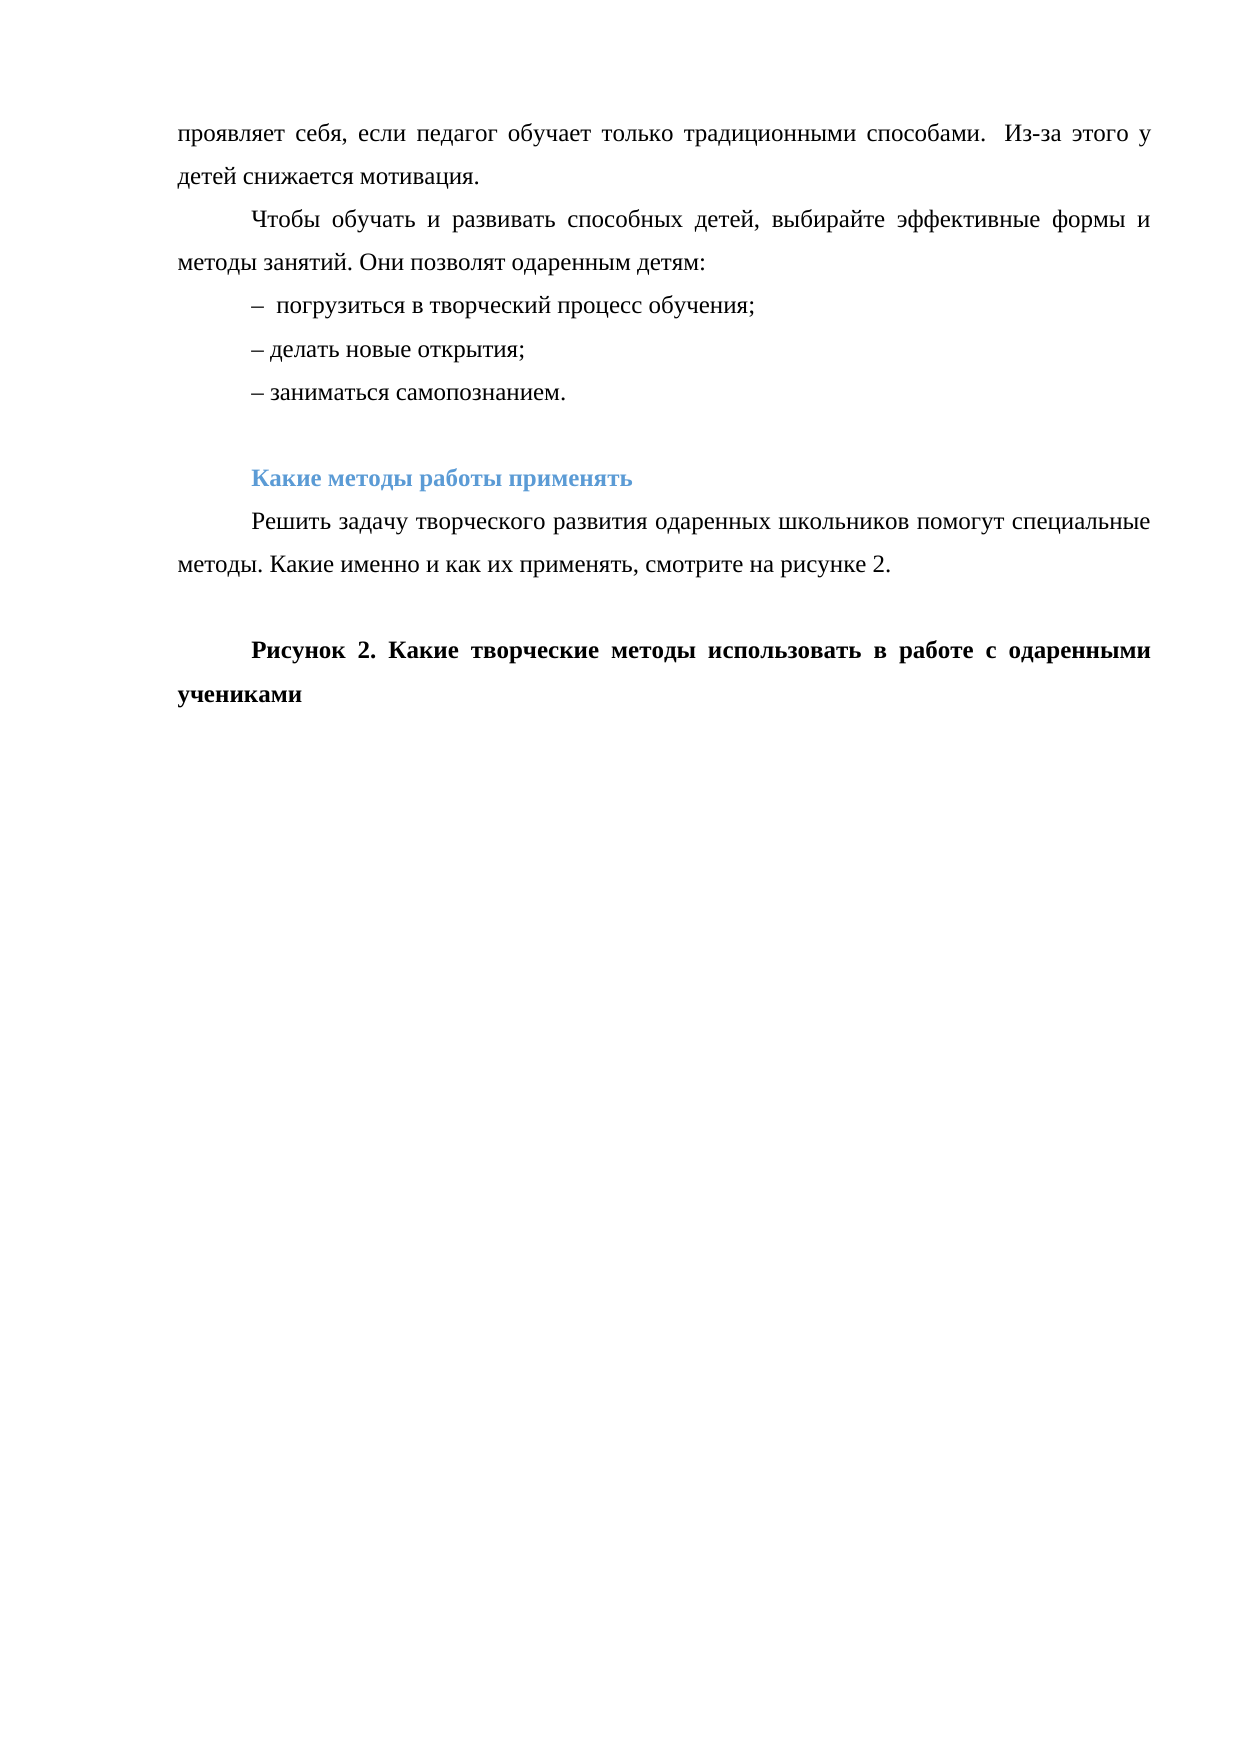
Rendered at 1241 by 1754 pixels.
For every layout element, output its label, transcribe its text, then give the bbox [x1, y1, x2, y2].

text Чтобы обучать и развивать способных детей, выбирайте эффективные формы и методы занятий. Они позволят одаренным детям: [177, 204, 1152, 276]
text Решить задачу творческого развития одаренных школьников помогут специальные методы. Какие именно и как их применять, смотрите на рисунке 2. [177, 506, 1152, 578]
text – делать новые открытия; [177, 334, 1152, 362]
subtitle Какие методы работы применять [177, 463, 1152, 492]
text – погрузиться в творческий процесс обучения; [177, 291, 1152, 319]
text Рисунок 2. Какие творческие методы использовать в работе с одаренными учениками [177, 636, 1152, 707]
text – заниматься самопознанием. [177, 377, 1152, 406]
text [177, 118, 1152, 190]
